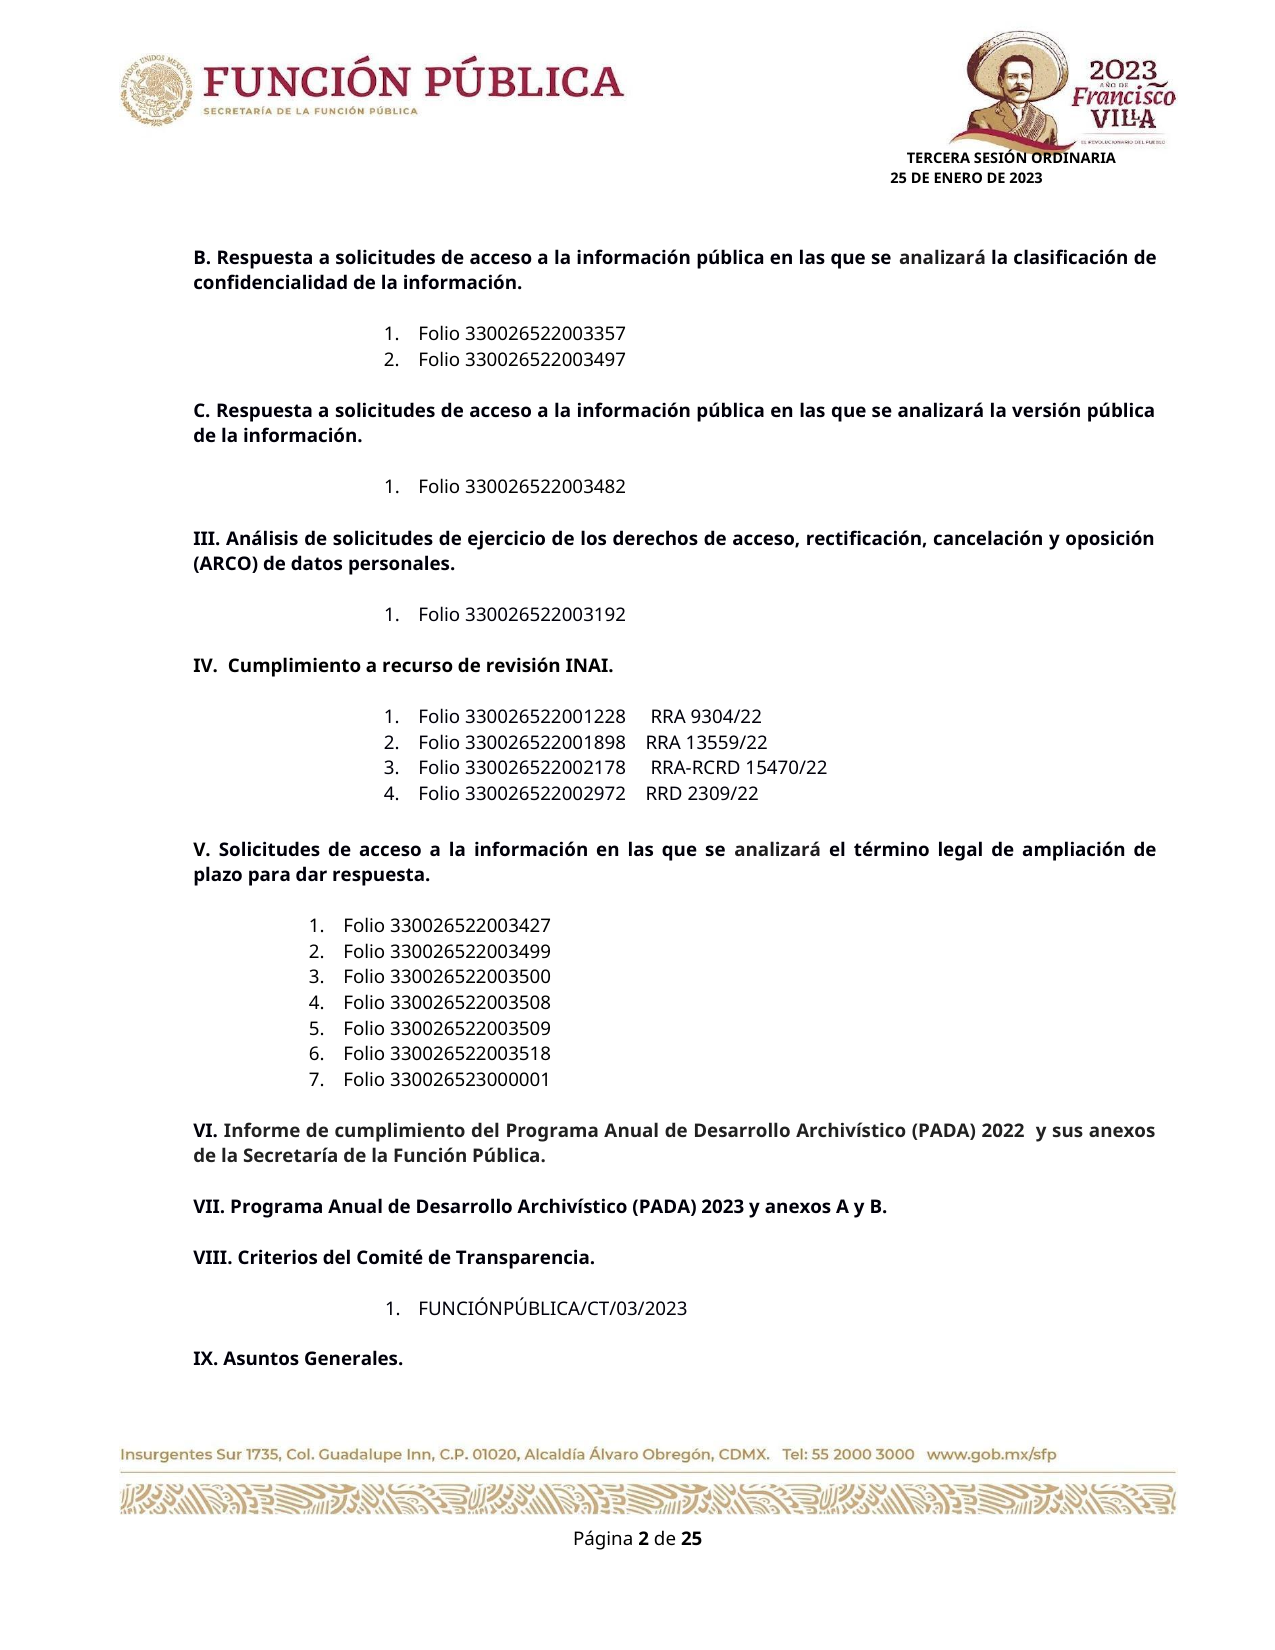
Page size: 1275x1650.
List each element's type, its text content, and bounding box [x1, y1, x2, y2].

text VIII. Criterios del Comité de Transparencia. [118, 1244, 1157, 1270]
list Folio 330026522003508 [118, 989, 1157, 1015]
list Folio 330026522003509 [118, 1015, 1157, 1040]
list Folio 330026522003518 [118, 1040, 1157, 1066]
text 1. FUNCIÓNPÚBLICA/CT/03/2023 [118, 1295, 1157, 1321]
text 3. Folio 330026522002178 RRA-RCRD 15470/22 [118, 754, 1157, 780]
text IV. Cumplimiento a recurso de revisión INAI. [118, 652, 1157, 678]
list Folio 330026522003357 [384, 321, 1157, 346]
picture [597, 1536, 602, 1544]
list Folio 330026522003497 [384, 346, 1157, 372]
text V. Solicitudes de acceso a la información en las que se analizará el término legal de ampliación de plazo para dar respuesta. [193, 836, 1157, 887]
list Folio 330026522003499 [118, 938, 1157, 964]
list Folio 330026522003192 [384, 601, 1157, 627]
list Folio 330026522003427 [118, 913, 1157, 938]
list Folio 330026522003500 [118, 964, 1157, 989]
text VII. Programa Anual de Desarrollo Archivístico (PADA) 2023 y anexos A y B. [118, 1193, 1157, 1219]
picture [614, 1536, 619, 1544]
text 2. Folio 330026522001898 RRA 13559/22 [118, 729, 1157, 754]
picture [656, 1536, 661, 1544]
text B. Respuesta a solicitudes de acceso a la información pública en las que se analizará la clasificación de confidencialidad de la información. [193, 244, 1157, 295]
text VI. Informe de cumplimiento del Programa Anual de Desarrollo Archivístico (PADA) 2022 y sus anexos de la Secretaría de la Función Pública. [193, 1117, 1157, 1168]
text 4. Folio 330026522002972 RRD 2309/22 [118, 780, 1157, 806]
list Folio 330026523000001 [118, 1066, 1157, 1091]
text IX. Asuntos Generales. [118, 1346, 1157, 1371]
text III. Análisis de solicitudes de ejercicio de los derechos de acceso, rectificación, cancelación y oposición (ARCO) de datos personales. [193, 525, 1157, 576]
text 1. Folio 330026522001228 RRA 9304/22 [118, 703, 1157, 729]
picture [0, 0, 1275, 1544]
text 1. Folio 330026522003482 [343, 474, 1157, 499]
text C. Respuesta a solicitudes de acceso a la información pública en las que se analizará la versión pública de la información. [193, 397, 1157, 448]
